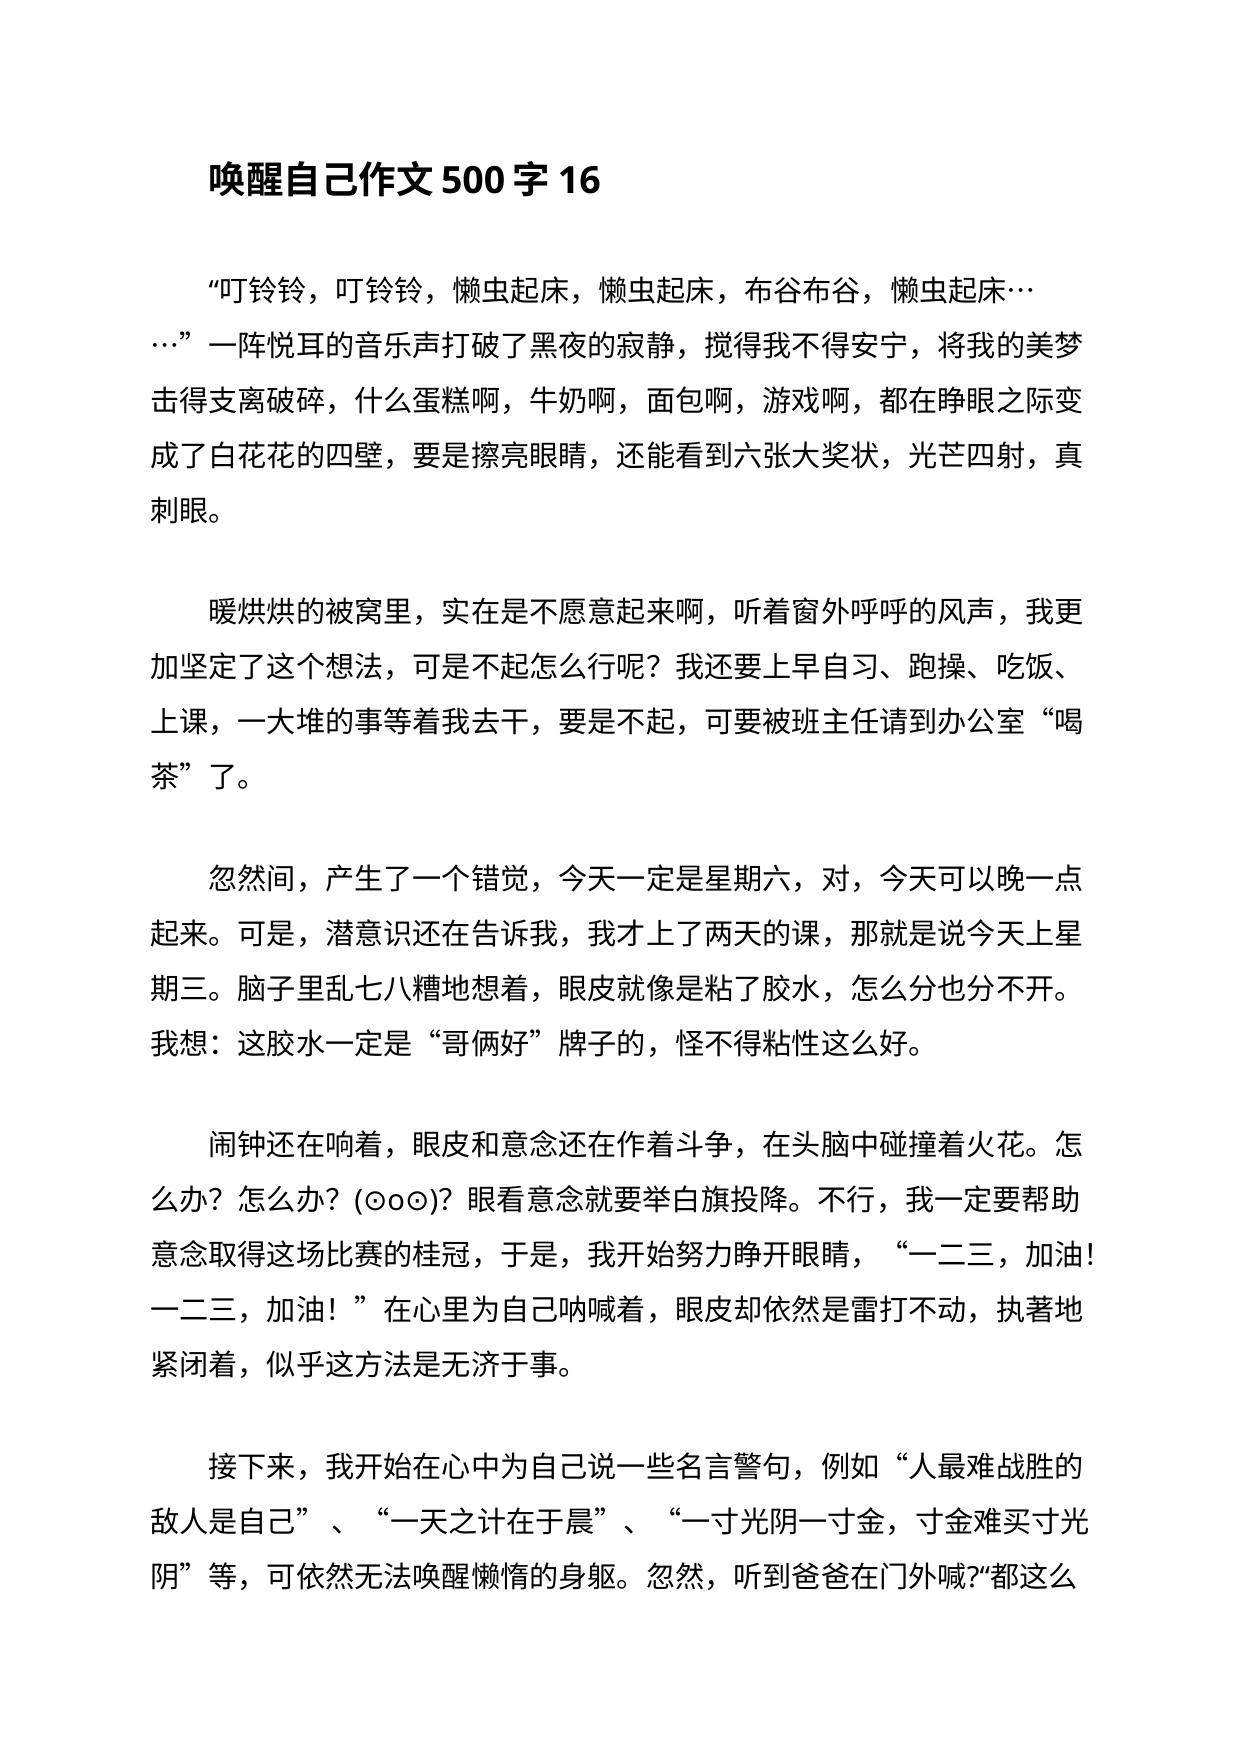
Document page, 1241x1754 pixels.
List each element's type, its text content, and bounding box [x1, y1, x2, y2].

text 唤醒自己作文500字16 [150, 150, 1090, 204]
text 忽然间，产生了一个错觉，今天一定是星期六，对，今天可以晚一点起来。可是，潜意识还在告诉我，我才上了两天的课，那就是说今天上星期三。脑子里乱七八糟地想着，眼皮就像是粘了胶水，怎么分也分不开。我想：这胶水一定是“哥俩好”牌子的，怪不得粘性这么好。 [150, 856, 1090, 1062]
text 暖烘烘的被窝里，实在是不愿意起来啊，听着窗外呼呼的风声，我更加坚定了这个想法，可是不起怎么行呢？我还要上早自习、跑操、吃饭、上课，一大堆的事等着我去干，要是不起，可要被班主任请到办公室“喝茶”了。 [150, 589, 1090, 796]
text “叮铃铃，叮铃铃，懒虫起床，懒虫起床，布谷布谷，懒虫起床……”一阵悦耳的音乐声打破了黑夜的寂静，搅得我不得安宁，将我的美梦击得支离破碎，什么蛋糕啊，牛奶啊，面包啊，游戏啊，都在睁眼之际变成了白花花的四壁，要是擦亮眼睛，还能看到六张大奖状，光芒四射，真刺眼。 [150, 268, 1090, 529]
text 闹钟还在响着，眼皮和意念还在作着斗争，在头脑中碰撞着火花。怎么办？怎么办？(⊙o⊙)？眼看意念就要举白旗投降。不行，我一定要帮助意念取得这场比赛的桂冠，于是，我开始努力睁开眼睛，“一二三，加油！一二三，加油！”在心里为自己呐喊着，眼皮却依然是雷打不动，执著地紧闭着，似乎这方法是无济于事。 [150, 1122, 1090, 1384]
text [150, 1443, 1090, 1596]
